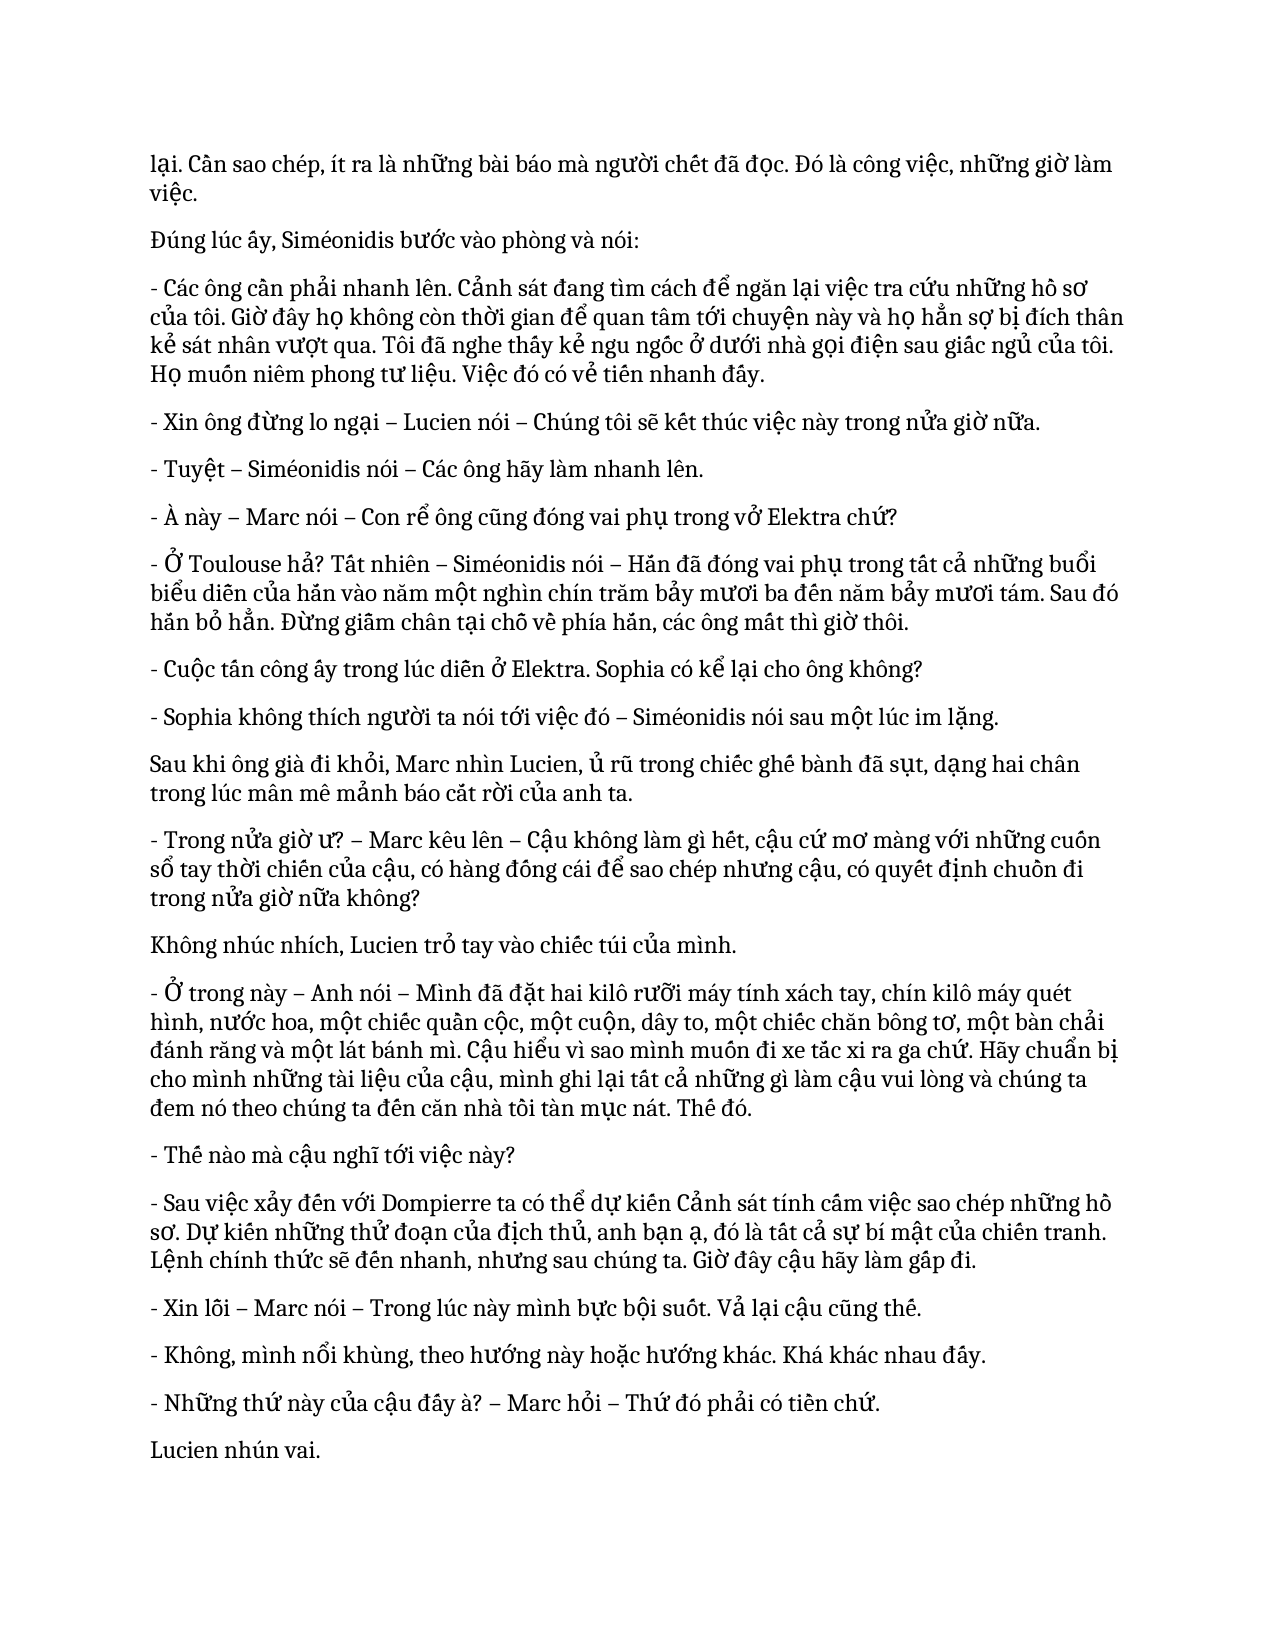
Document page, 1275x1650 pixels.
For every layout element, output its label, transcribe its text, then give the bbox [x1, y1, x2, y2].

text - Cuộc tấn công ấy trong lúc diễn ở Elektra. Sophia có kể lại cho ông không? [150, 655, 1125, 684]
text Không nhúc nhích, Lucien trỏ tay vào chiếc túi của mình. [150, 931, 1125, 960]
text Sau khi ông già đi khỏi, Marc nhìn Lucien, ủ rũ trong chiếc ghế bành đã sụt, dạng hai chân trong lúc mân mê mảnh báo cắt rời của anh ta. [150, 750, 1125, 807]
text Đúng lúc ấy, Siméonidis bước vào phòng và nói: [150, 226, 1125, 255]
text - Sau việc xảy đến với Dompierre ta có thể dự kiến Cảnh sát tính cấm việc sao chép những hồ sơ. Dự kiến những thử đoạn của địch thủ, anh bạn ạ, đó là tất cả sự bí mật của chiến tranh. Lệnh chính thức sẽ đến nhanh, nhưng sau chúng ta. Giờ đây cậu hãy làm gấp đi. [150, 1189, 1125, 1275]
text - Sophia không thích người ta nói tới việc đó – Siméonidis nói sau một lúc im lặng. [150, 702, 1125, 731]
text - Trong nửa giờ ư? – Marc kêu lên – Cậu không làm gì hết, cậu cứ mơ màng với những cuốn sổ tay thời chiến của cậu, có hàng đống cái để sao chép nhưng cậu, có quyết định chuồn đi trong nửa giờ nữa không? [150, 826, 1125, 912]
text - Những thứ này của cậu đấy à? – Marc hỏi – Thứ đó phải có tiền chứ. [150, 1389, 1125, 1417]
text Lucien nhún vai. [150, 1436, 1125, 1465]
text - À này – Marc nói – Con rể ông cũng đóng vai phụ trong vở Elektra chứ? [150, 502, 1125, 531]
text - Không, mình nổi khùng, theo hướng này hoặc hướng khác. Khá khác nhau đấy. [150, 1341, 1125, 1370]
text - Xin ông đừng lo ngại – Lucien nói – Chúng tôi sẽ kết thúc việc này trong nửa giờ nữa. [150, 407, 1125, 436]
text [150, 150, 1125, 207]
text - Xin lỗi – Marc nói – Trong lúc này mình bực bội suốt. Vả lại cậu cũng thế. [150, 1294, 1125, 1322]
text - Ở Toulouse hả? Tất nhiên – Siméonidis nói – Hắn đã đóng vai phụ trong tất cả những buổi biểu diễn của hắn vào năm một nghìn chín trăm bảy mươi ba đến năm bảy mươi tám. Sau đó hắn bỏ hẳn. Đừng giẫm chân tại chỗ về phía hắn, các ông mất thì giờ thôi. [150, 550, 1125, 636]
text - Ở trong này – Anh nói – Mình đã đặt hai kilô rưỡi máy tính xách tay, chín kilô máy quét hình, nước hoa, một chiếc quần cộc, một cuộn, dây to, một chiếc chăn bông tơ, một bàn chải đánh răng và một lát bánh mì. Cậu hiểu vì sao mình muốn đi xe tắc xi ra ga chứ. Hãy chuẩn bị cho mình những tài liệu của cậu, mình ghi lại tất cả những gì làm cậu vui lòng và chúng ta đem nó theo chúng ta đến căn nhà tồi tàn mục nát. Thế đó. [150, 979, 1125, 1122]
text - Thế nào mà cậu nghĩ tới việc này? [150, 1141, 1125, 1170]
text - Tuyệt – Siméonidis nói – Các ông hãy làm nhanh lên. [150, 455, 1125, 484]
text - Các ông cần phải nhanh lên. Cảnh sát đang tìm cách để ngăn lại việc tra cứu những hồ sơ của tôi. Giờ đây họ không còn thời gian để quan tâm tới chuyện này và họ hẳn sợ bị đích thân kẻ sát nhân vượt qua. Tôi đã nghe thấy kẻ ngu ngốc ở dưới nhà gọi điện sau giấc ngủ của tôi. Họ muốn niêm phong tư liệu. Việc đó có vẻ tiến nhanh đấy. [150, 274, 1125, 389]
